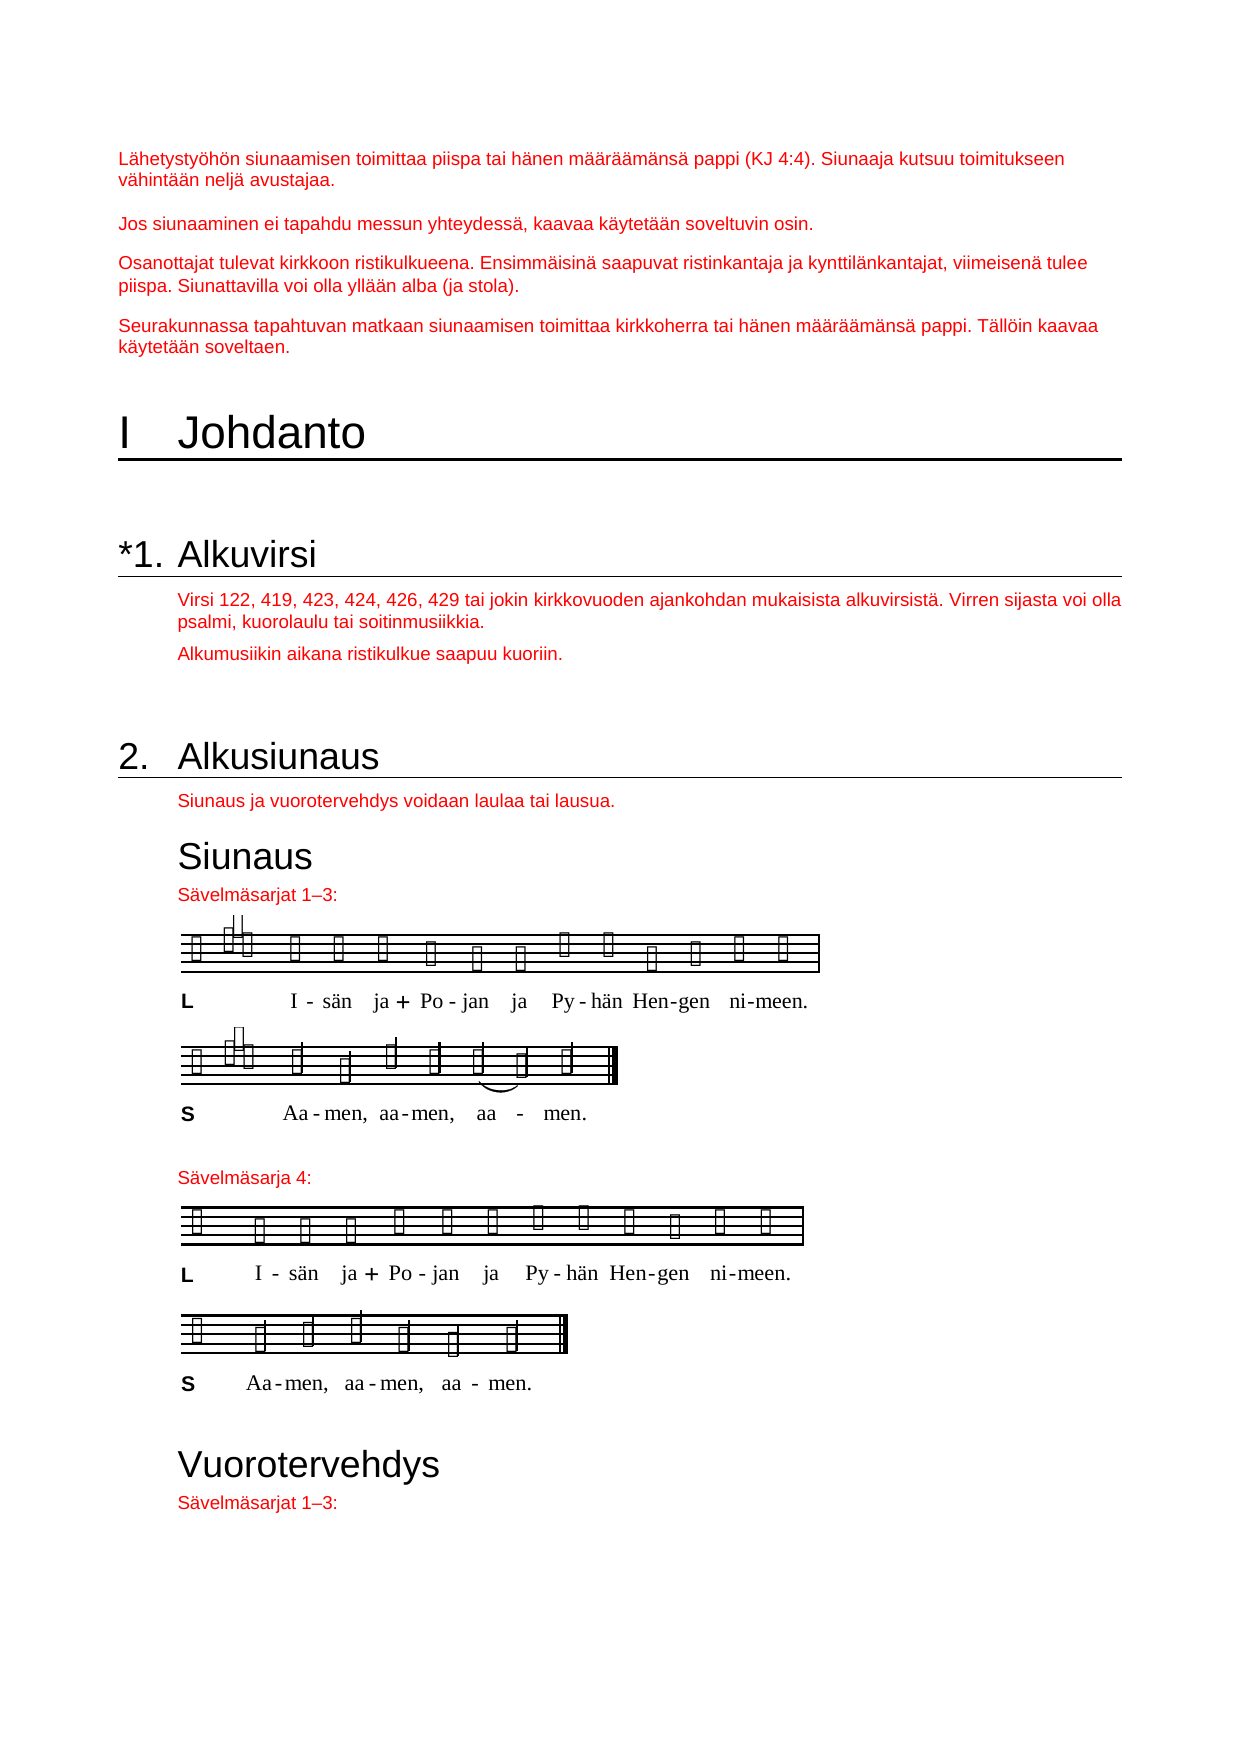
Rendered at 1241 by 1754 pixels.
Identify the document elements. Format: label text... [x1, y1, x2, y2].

text Siunaus [177, 834, 1122, 877]
text Vuorotervehdys [177, 1442, 1122, 1485]
text Virsi 122, 419, 423, 424, 426, 429 tai jokin kirkkovuoden ajankohdan mukaisista alkuvirsistä. Virren sijasta voi olla psalmi, kuorolaulu tai soitinmusiikkia. [177, 588, 1122, 632]
text Sävelmäsarjat 1–3: [118, 883, 1122, 905]
text I Johdanto [118, 405, 1122, 458]
text Jos siunaaminen ei tapahdu messun yhteydessä, kaavaa käytetään soveltuvin osin. [118, 212, 1122, 234]
text Siunaus ja vuorotervehdys voidaan laulaa tai lausua. [177, 789, 1122, 812]
text Seurakunnassa tapahtuvan matkaan siunaamisen toimittaa kirkkoherra tai hänen määräämänsä pappi. Tällöin kaavaa käytetään soveltaen. [118, 315, 1122, 358]
text *1. Alkuvirsi [118, 532, 1122, 576]
text Sävelmäsarja 4: [177, 1166, 1122, 1188]
text Alkumusiikin aikana ristikulkue saapuu kuoriin. [177, 642, 1122, 665]
text Lähetystyöhön siunaamisen toimittaa piispa tai hänen määräämänsä pappi (KJ 4:4). Siunaaja kutsuu toimitukseen vähintään neljä avustajaa. [118, 148, 1122, 191]
text 2. Alkusiunaus [118, 734, 1122, 777]
text Sävelmäsarjat 1–3: [118, 1491, 1122, 1513]
text Osanottajat tulevat kirkkoon ristikulkueena. Ensimmäisinä saapuvat ristinkantaja ja kynttilänkantajat, viimeisenä tulee piispa. Siunattavilla voi olla yllään alba (ja stola). [118, 252, 1122, 297]
